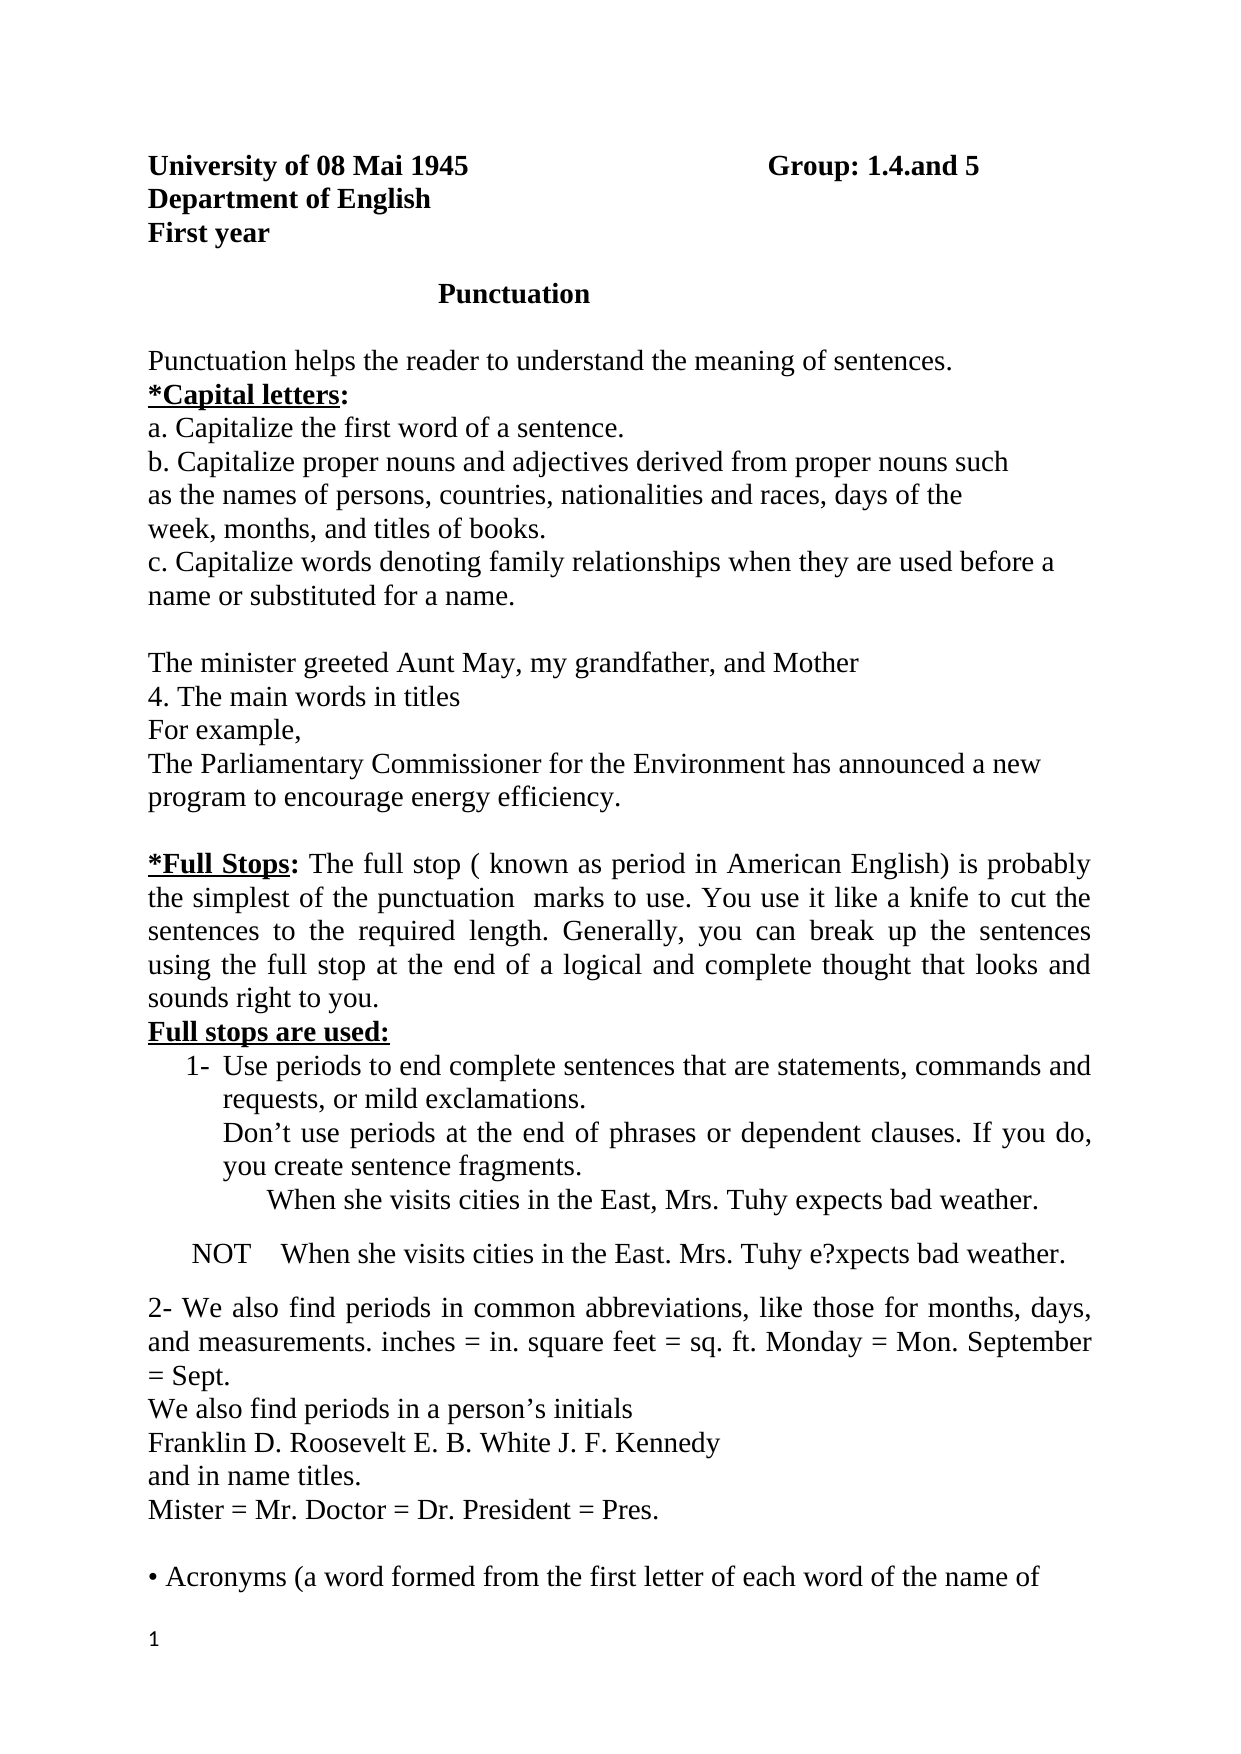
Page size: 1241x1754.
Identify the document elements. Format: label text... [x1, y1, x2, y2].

text • Acronyms (a word formed from the first letter of each word of the name of [148, 1559, 1093, 1592]
list Don’t use periods at the end of phrases or dependent clauses. If you do, you create sentence fragments. [223, 1115, 1093, 1182]
text and in name titles. [148, 1458, 1093, 1492]
text b. Capitalize proper nouns and adjectives derived from proper nouns such [148, 444, 1093, 477]
list Use periods to end complete sentences that are statements, commands and requests, or mild exclamations. [185, 1048, 1093, 1115]
text c. Capitalize words denoting family relationships when they are used before a [148, 544, 1093, 578]
text a. Capitalize the first word of a sentence. [148, 410, 1093, 444]
text as the names of persons, countries, nationalities and races, days of the [148, 477, 1093, 511]
text *Full Stops: The full stop ( known as period in American English) is probably the simplest of the punctuation marks to use. You use it like a knife to cut the sentences to the required length. Generally, you can break up the sentences using the full stop at the end of a logical and complete thought that looks and sounds right to you. [148, 846, 1093, 1014]
text 4. The main words in titles [148, 679, 1093, 712]
text First year [148, 215, 1093, 248]
text For example, [148, 712, 1093, 746]
text program to encourage energy efficiency. [148, 779, 1093, 813]
text Mister = Mr. Doctor = Dr. President = Pres. [148, 1492, 1093, 1525]
text name or substituted for a name. [148, 578, 1093, 612]
text Department of English [148, 181, 1093, 215]
text Punctuation helps the reader to understand the meaning of sentences. [148, 343, 1093, 377]
text Full stops are used: [148, 1014, 1093, 1048]
list When she visits cities in the East, Mrs. Tuhy expects bad weather. [223, 1182, 1093, 1215]
text Franklin D. Roosevelt E. B. White J. F. Kennedy [148, 1425, 1093, 1458]
text The Parliamentary Commissioner for the Environment has announced a new [148, 746, 1093, 779]
text Punctuation [148, 276, 1093, 310]
text *Capital letters: [148, 377, 1093, 410]
text University of 08 Mai 1945 Group: 1.4.and 5 [148, 148, 1093, 181]
text We also find periods in a person’s initials [148, 1391, 1093, 1425]
text NOT When she visits cities in the East. Mrs. Tuhy e?xpects bad weather. [148, 1236, 1093, 1270]
text week, months, and titles of books. [148, 511, 1093, 544]
text The minister greeted Aunt May, my grandfather, and Mother [148, 645, 1093, 679]
text 2- We also find periods in common abbreviations, like those for months, days, and measurements. inches = in. square feet = sq. ft. Monday = Mon. September = Sept. [148, 1291, 1093, 1391]
